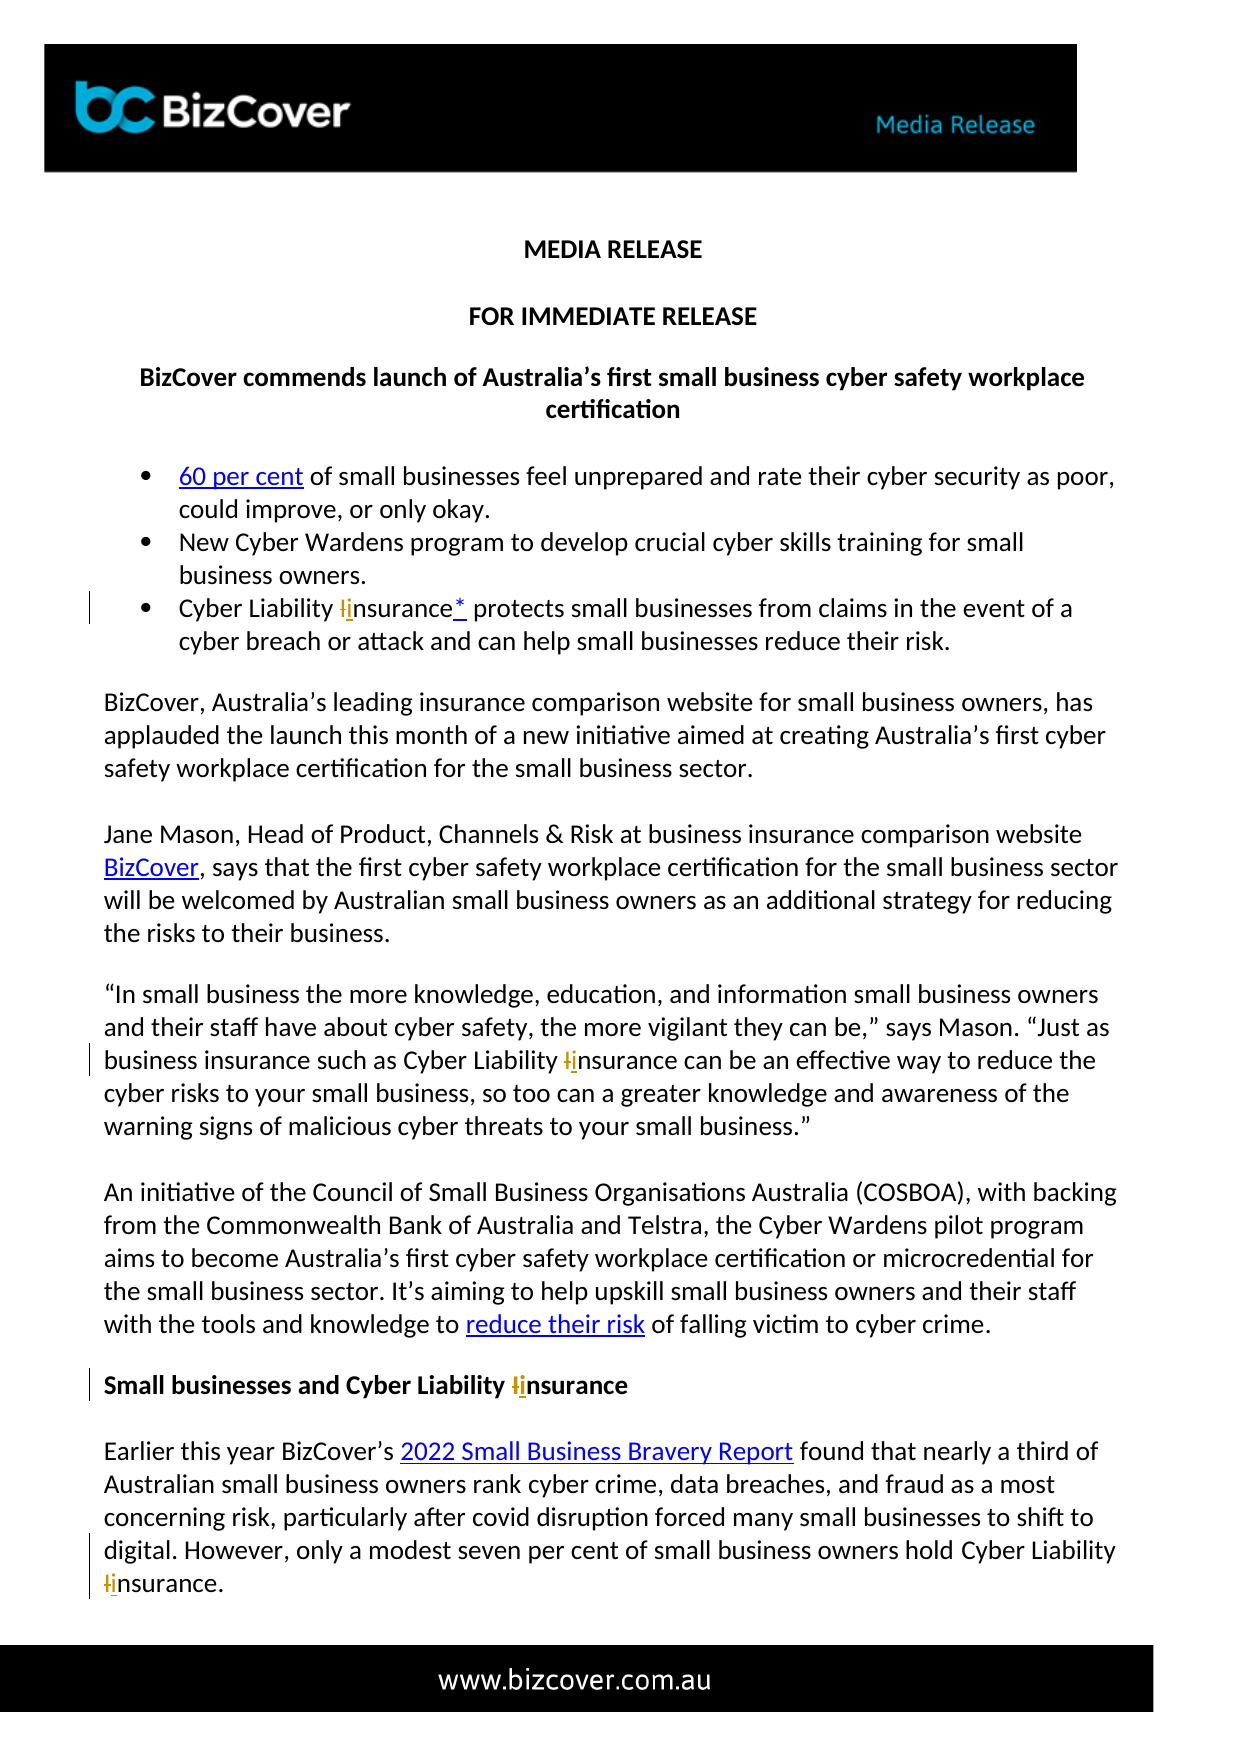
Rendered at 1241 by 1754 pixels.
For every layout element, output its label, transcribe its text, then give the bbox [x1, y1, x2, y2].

text Jane Mason, Head of Product, Channels & Risk at business insurance comparison website BizCover, says that the first cyber safety workplace certification for the small business sector will be welcomed by Australian small business owners as an additional strategy for reducing the risks to their business. [103, 817, 1122, 977]
picture [44, 44, 1077, 174]
picture [0, 1645, 1154, 1712]
list Cyber Liability nsurance* protects small businesses from claims in the event of a cyber breach or attack and can help small businesses reduce their risk. [141, 591, 1122, 685]
list 60 per cent of small businesses feel unprepared and rate their cyber security as poor, could improve, or only okay. [141, 459, 1122, 525]
text FOR IMMEDIATE RELEASE [103, 266, 1122, 360]
list New Cyber Wardens program to develop crucial cyber skills training for small business owners. [141, 525, 1122, 591]
text MEDIA RELEASE [103, 233, 1122, 266]
text BizCover, Australia’s leading insurance comparison website for small business owners, has applauded the launch this month of a new initiative aimed at creating Australia’s first cyber safety workplace certification for the small business sector. [103, 685, 1122, 784]
text Small businesses and Cyber Liability nsurance [103, 1340, 1122, 1401]
text “In small business the more knowledge, education, and information small business owners and their staff have about cyber safety, the more vigilant they can be,” says Mason. “Just as business insurance such as Cyber Liability nsurance can be an effective way to reduce the cyber risks to your small business, so too can a greater knowledge and awareness of the warning signs of malicious cyber threats to your small business.” [103, 977, 1122, 1142]
text BizCover commends launch of Australia’s first small business cyber safety workplace certification [103, 360, 1122, 426]
text An initiative of the Council of Small Business Organisations Australia (COSBOA), with backing from the Commonwealth Bank of Australia and Telstra, the Cyber Wardens pilot program aims to become Australia’s first cyber safety workplace certification or microcredential for the small business sector. It’s aiming to help upskill small business owners and their staff with the tools and knowledge to reduce their risk of falling victim to cyber crime. [103, 1175, 1122, 1340]
